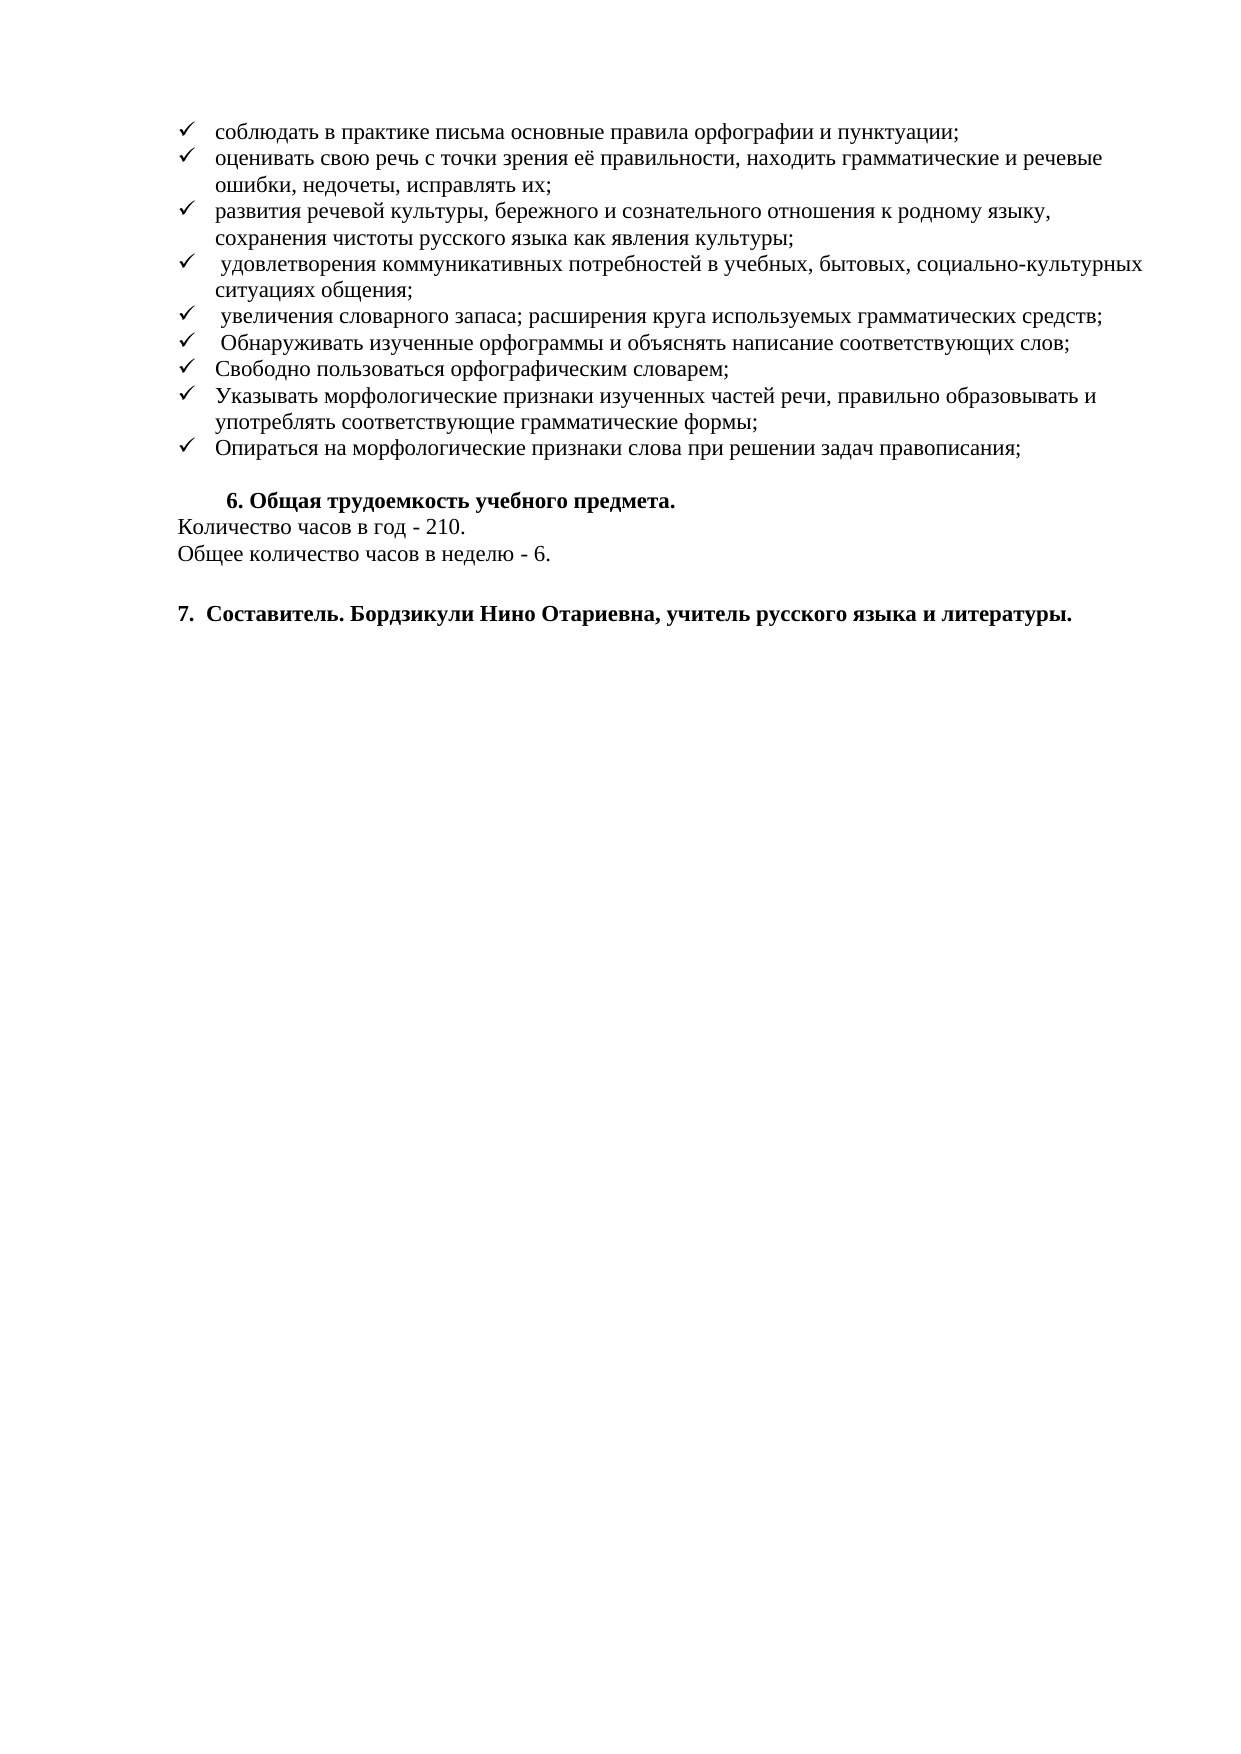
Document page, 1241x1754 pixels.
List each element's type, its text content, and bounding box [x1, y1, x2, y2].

text 6. Общая трудоемкость учебного предмета. [215, 487, 1152, 513]
list увеличения словарного запаса; расширения круга используемых грамматических средств; [177, 303, 1152, 329]
list Свободно пользоваться орфографическим словарем; [177, 355, 1152, 382]
list Опираться на морфологические признаки слова при решении задач правописания; [177, 434, 1152, 461]
text Общее количество часов в неделю - 6. [177, 540, 1152, 566]
text Количество часов в год - 210. [177, 513, 1152, 540]
list оценивать свою речь с точки зрения её правильности, находить грамматические и речевые ошибки, недочеты, исправлять их; [177, 144, 1152, 197]
list развития речевой культуры, бережного и сознательного отношения к родному языку, сохранения чистоты русского языка как явления культуры; [177, 197, 1152, 250]
list Указывать морфологические признаки изученных частей речи, правильно образовывать и употреблять соответствующие грамматические формы; [177, 382, 1152, 434]
list удовлетворения коммуникативных потребностей в учебных, бытовых, социально-культурных ситуациях общения; [177, 250, 1152, 303]
text 7. Составитель. Бордзикули Нино Отариевна, учитель русского языка и литературы. [177, 600, 1152, 626]
list Обнаруживать изученные орфограммы и объяснять написание соответствующих слов; [177, 329, 1152, 355]
list соблюдать в практике письма основные правила орфографии и пунктуации; [177, 118, 1152, 144]
